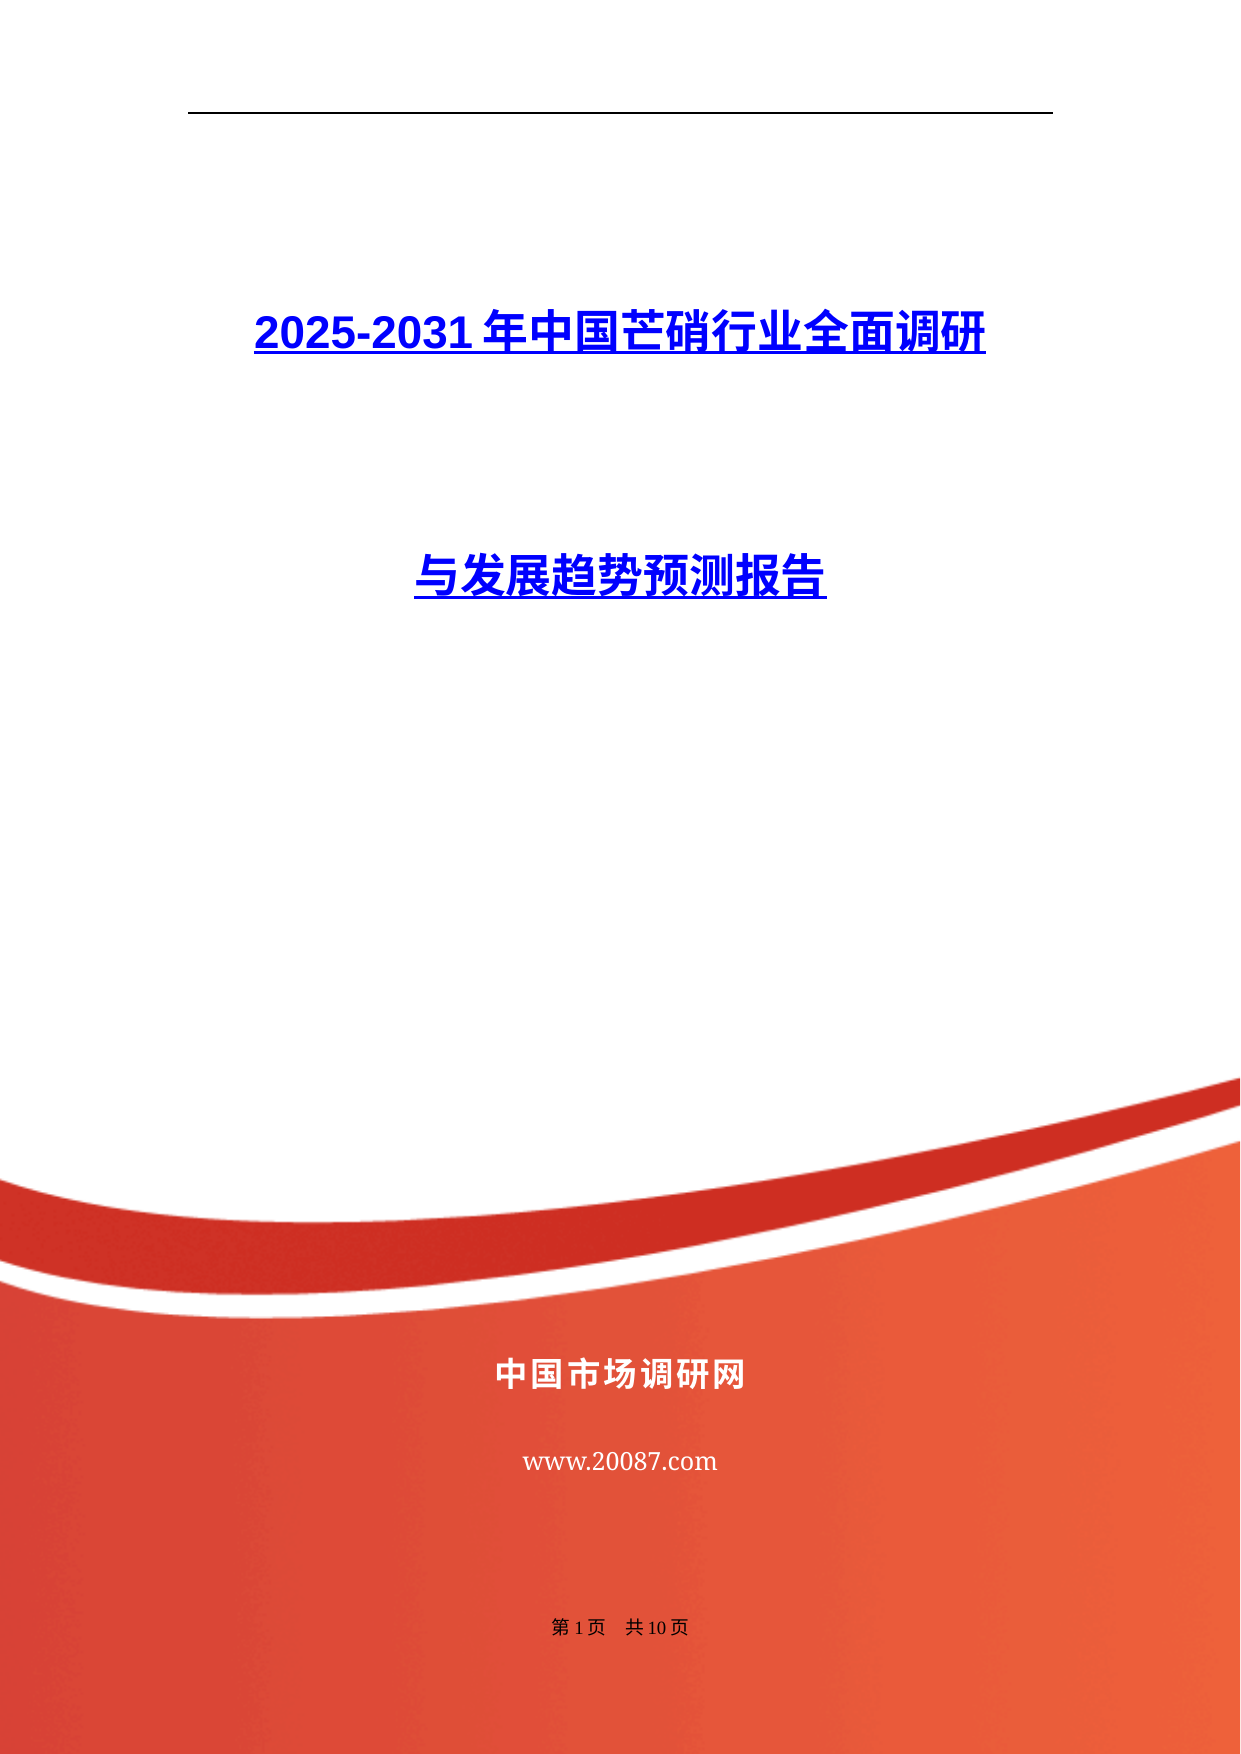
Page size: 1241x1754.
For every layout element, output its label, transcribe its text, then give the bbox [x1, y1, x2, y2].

subtitle 中国市场调研网 [187, 1339, 1053, 1404]
picture [0, 1006, 1241, 1754]
text www.20087.com [187, 1428, 1053, 1493]
table_header 2025-2031年中国芒硝行业全面调研与发展趋势预测报告 [188, 207, 1053, 773]
